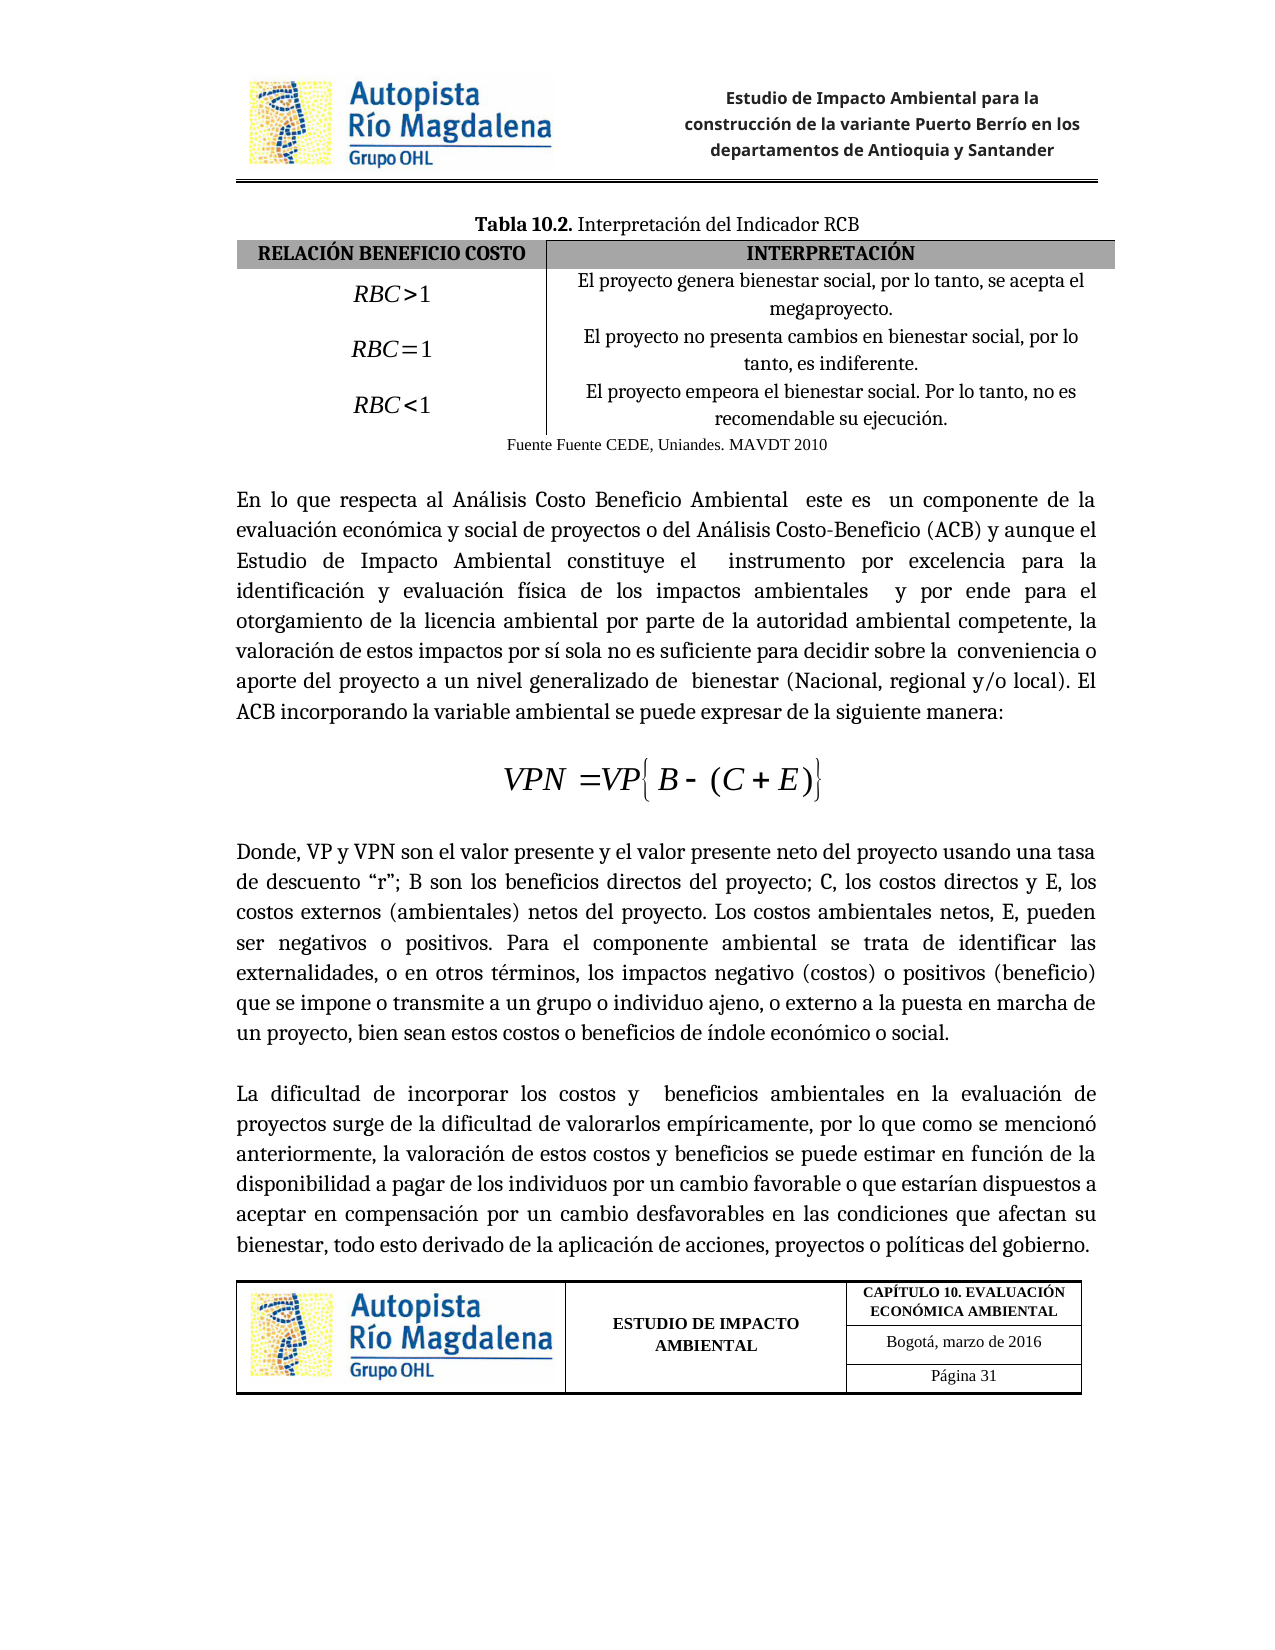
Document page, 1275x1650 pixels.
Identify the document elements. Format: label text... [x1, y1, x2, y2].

table_header INTERPRETACIÓN [547, 241, 1115, 269]
table_cell El proyecto genera bienestar social, por lo tanto, se acepta el megaproyecto. [547, 269, 1115, 324]
table_header RELACIÓN BENEFICIO COSTO [237, 240, 546, 269]
text En lo que respecta al Análisis Costo Beneficio Ambiental este es un componente de la evaluación económica y social de proyectos o del Análisis Costo-Beneficio (ACB) y aunque el Estudio de Impacto Ambiental constituye el instrumento por excelencia para la identificación y evaluación física de los impactos ambientales y por ende para el otorgamiento de la licencia ambiental por parte de la autoridad ambiental competente, la valoración de estos impactos por sí sola no es suficiente para decidir sobre la conveniencia o aporte del proyecto a un nivel generalizado de bienestar (Nacional, regional y/o local). El ACB incorporando la variable ambiental se puede expresar de la siguiente manera: [236, 487, 1098, 725]
table_cell [237, 269, 546, 324]
table_cell El proyecto no presenta cambios en bienestar social, por lo tanto, es indiferente. [547, 324, 1115, 379]
table_cell [237, 324, 546, 379]
text La dificultad de incorporar los costos y beneficios ambientales en la evaluación de proyectos surge de la dificultad de valorarlos empíricamente, por lo que como se mencionó anteriormente, la valoración de estos costos y beneficios se puede estimar en función de la disponibilidad a pagar de los individuos por un cambio favorable o que estarían dispuestos a aceptar en compensación por un cambio desfavorables en las condiciones que afectan su bienestar, todo esto derivado de la aplicación de acciones, proyectos o políticas del gobierno. [236, 1080, 1098, 1258]
table_cell El proyecto empeora el bienestar social. Por lo tanto, no es recomendable su ejecución. [547, 380, 1115, 435]
text Donde, VP y VPN son el valor presente y el valor presente neto del proyecto usando una tasa de descuento “r”; B son los beneficios directos del proyecto; C, los costos directos y E, los costos externos (ambientales) netos del proyecto. Los costos ambientales netos, E, pueden ser negativos o positivos. Para el componente ambiental se trata de identificar las externalidades, o en otros términos, los impactos negativo (costos) o positivos (beneficio) que se impone o transmite a un grupo o individuo ajeno, o externo a la puesta en marcha de un proyecto, bien sean estos costos o beneficios de índole económico o social. [236, 839, 1098, 1046]
text Fuente Fuente CEDE, Uniandes. MAVDT 2010 [236, 435, 1098, 454]
text Tabla 10.2. Interpretación del Indicador RCB [236, 213, 1098, 237]
table_cell [237, 380, 546, 435]
picture [247, 73, 555, 172]
picture [248, 1285, 555, 1384]
